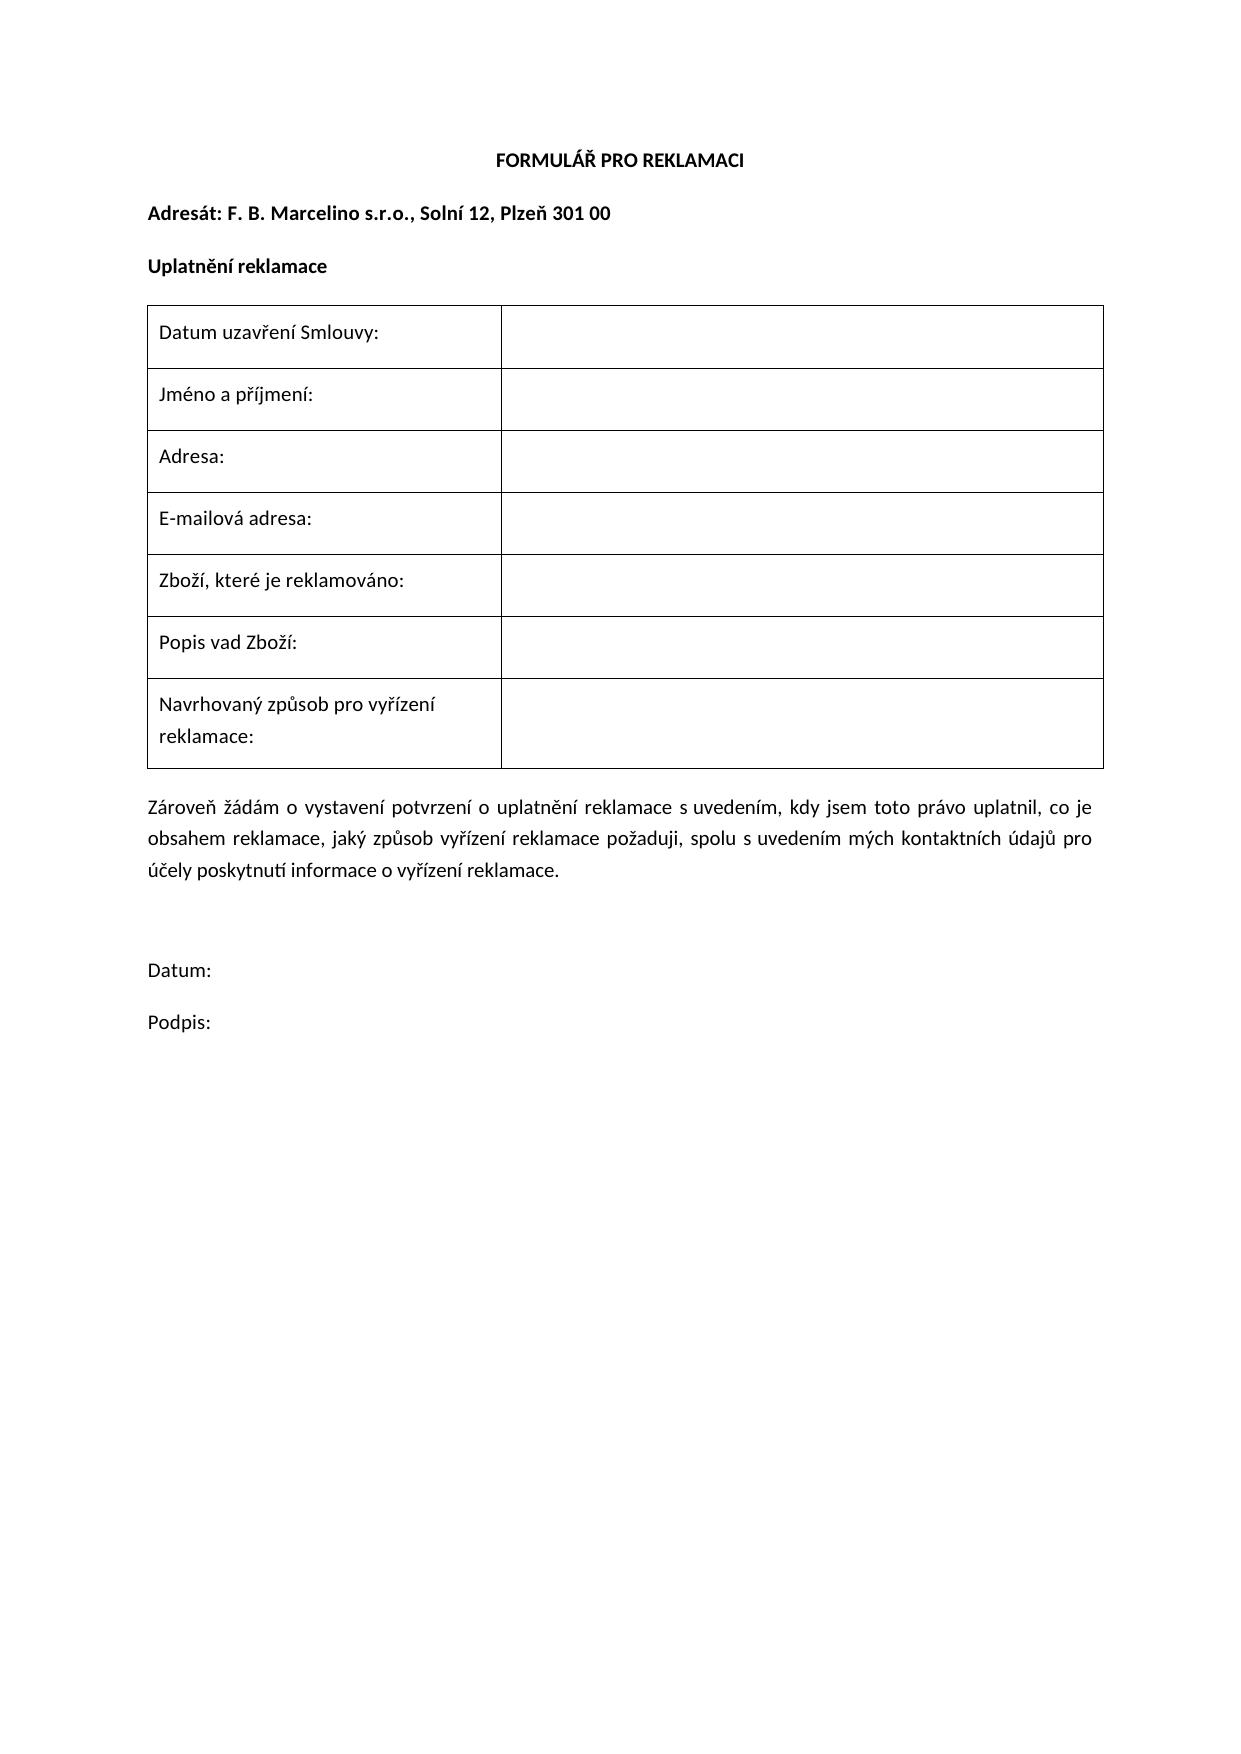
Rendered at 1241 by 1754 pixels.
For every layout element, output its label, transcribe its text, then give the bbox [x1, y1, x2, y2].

text Datum: [148, 957, 1093, 982]
table_cell Zboží, které je reklamováno: [148, 555, 501, 616]
table_cell Jméno a příjmení: [148, 369, 501, 429]
table_cell [502, 493, 1103, 554]
text Uplatnění reklamace [148, 253, 1093, 278]
table_cell [502, 679, 1103, 768]
table_cell [502, 555, 1103, 616]
text Zároveň žádám o vystavení potvrzení o uplatnění reklamace s uvedením, kdy jsem toto právo uplatnil, co je obsahem reklamace, jaký způsob vyřízení reklamace požaduji, spolu s uvedením mých kontaktních údajů pro účely poskytnutí informace o vyřízení reklamace. [148, 789, 1093, 883]
table_cell [502, 431, 1103, 492]
table_cell Adresa: [148, 431, 501, 492]
table_cell [502, 617, 1103, 678]
table_cell Popis vad Zboží: [148, 617, 501, 678]
text Podpis: [148, 1009, 1093, 1035]
table_cell Navrhovaný způsob pro vyřízení reklamace: [148, 679, 501, 768]
table_cell E-mailová adresa: [148, 493, 501, 554]
table_header Datum uzavření Smlouvy: [148, 306, 501, 367]
table_cell [502, 369, 1103, 429]
text Adresát: F. B. Marcelino s.r.o., Solní 12, Plzeň 301 00 [148, 200, 1093, 226]
text Formulář pro reklamaci [148, 148, 1093, 173]
table_header [502, 306, 1103, 367]
